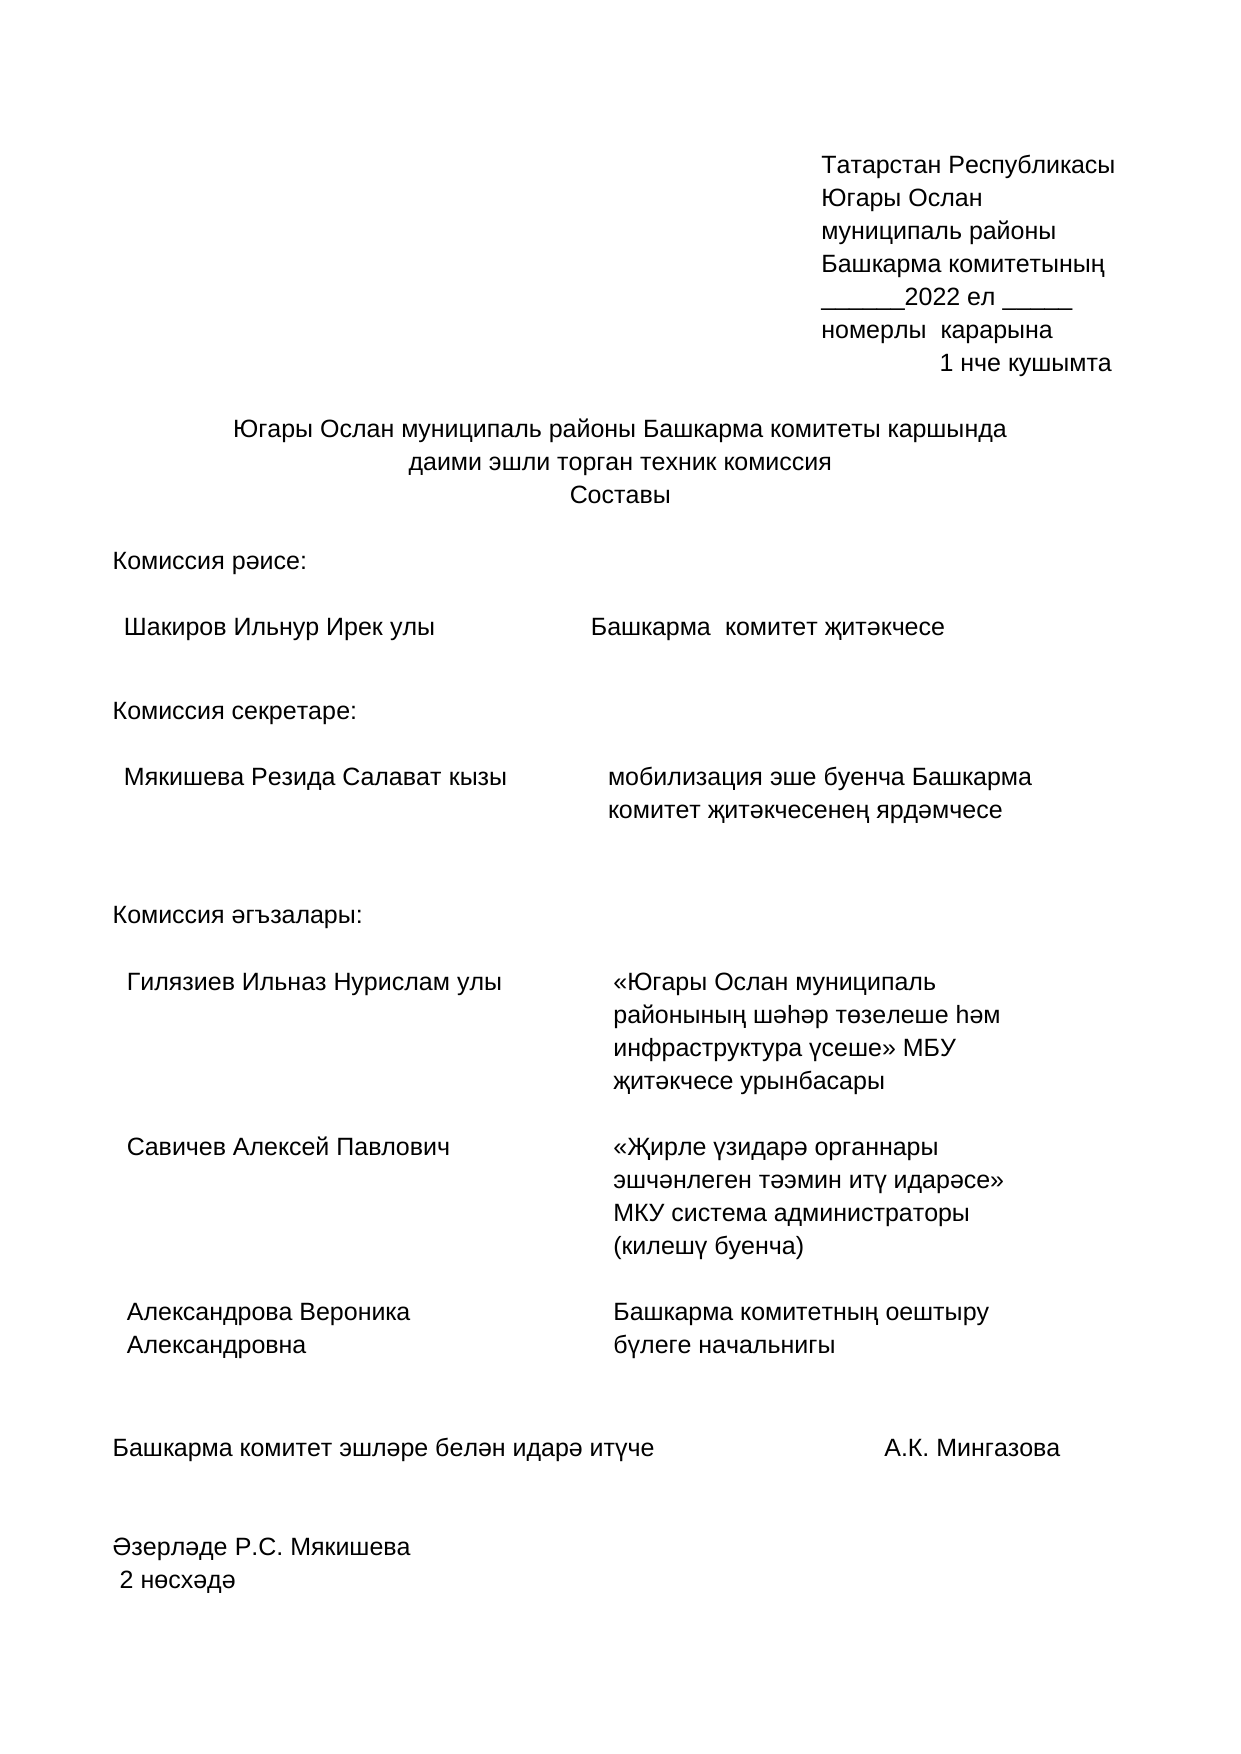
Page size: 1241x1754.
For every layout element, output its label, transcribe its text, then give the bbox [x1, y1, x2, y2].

table_cell Савичев Алексей Павлович [115, 1132, 602, 1297]
text даими эшли торган техник комиссия [112, 447, 1128, 476]
text Югары Ослан муниципаль районы Башкарма комитеты каршында [112, 414, 1128, 443]
text 2 нөсхәдә [112, 1565, 1128, 1594]
text 1 нче кушымта [821, 348, 1128, 377]
text Комиссия рәисе: [112, 546, 1128, 575]
table_header Шакиров Ильнур Ирек улы [117, 612, 583, 663]
text Әзерләде Р.С. Мякишева [112, 1532, 1128, 1561]
table_cell Башкарма комитетның оештыру бүлеге начальнигы [602, 1297, 1054, 1367]
table_cell «Җирле үзидарә органнары эшчәнлеген тәэмин итү идарәсе» МКУ система администраторы (килешү буенча) [602, 1132, 1054, 1297]
table_header Гилязиев Ильназ Нурислам улы [115, 967, 602, 1132]
text Комиссия әгъзалары: [112, 901, 1128, 929]
table_header Башкарма комитет җитәкчесе [584, 612, 1086, 663]
text Башкарма комитет эшләре белән идарә итүче А.К. Мингазова [112, 1433, 1128, 1462]
table_header Мякишева Резида Салават кызы [115, 762, 597, 901]
table_cell Александрова Вероника Александровна [115, 1297, 602, 1367]
text Составы [112, 480, 1128, 509]
text Татарстан Республикасы Югары Ослан муниципаль районы Башкарма комитетының ______2022 ел _____ номерлы карарына [821, 150, 1128, 344]
table_header «Югары Ослан муниципаль районының шәһәр төзелеше һәм инфраструктура үсеше» МБУ җитәкчесе урынбасары [602, 967, 1054, 1132]
text Комиссия секретаре: [112, 696, 1128, 725]
table_header мобилизация эше буенча Башкарма комитет җитәкчесенең ярдәмчесе [597, 762, 1045, 901]
